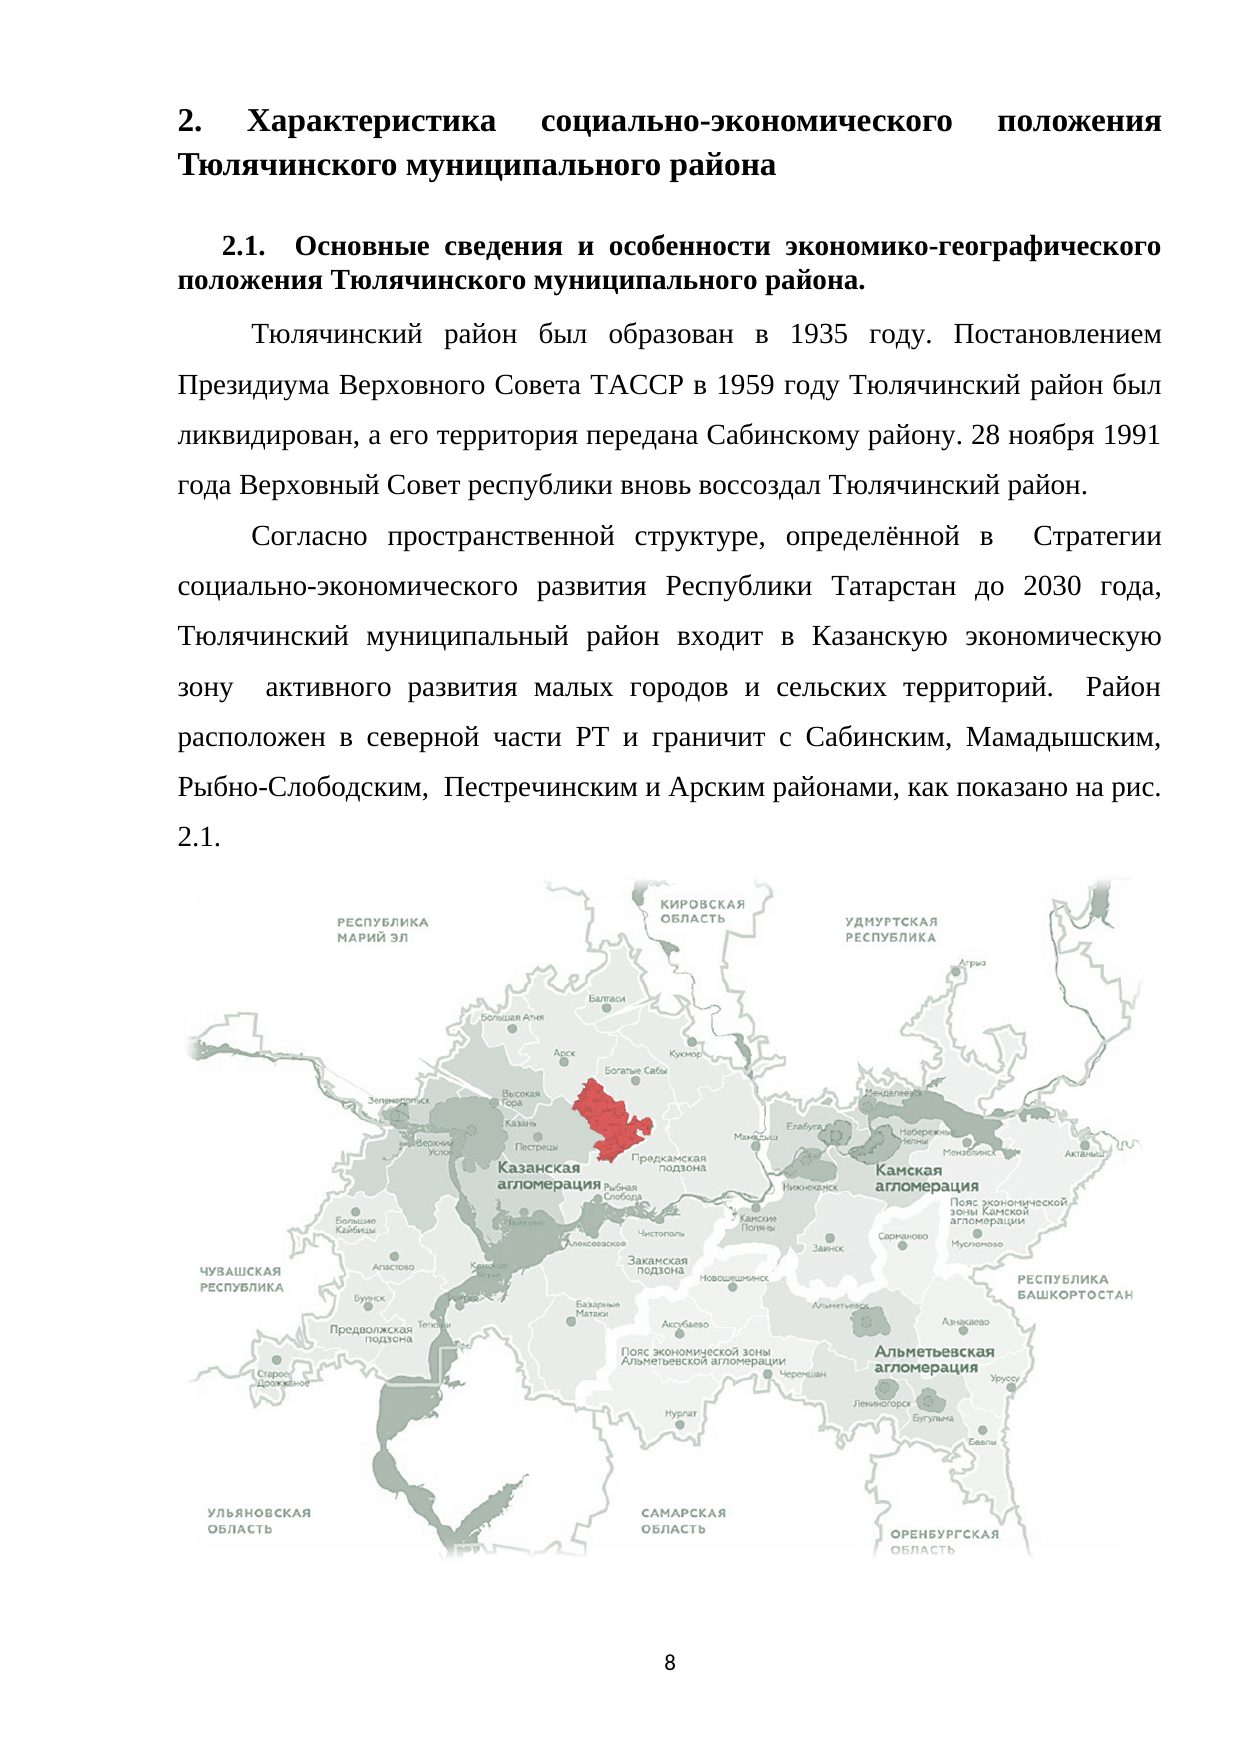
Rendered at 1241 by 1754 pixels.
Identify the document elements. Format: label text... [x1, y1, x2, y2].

text Согласно пространственной структуре, определённой в Стратегии социально-экономического развития Республики Татарстан до 2030 года, Тюлячинский муниципальный район входит в Казанскую экономическую зону активного развития малых городов и сельских территорий. Район расположен в северной части РТ и граничит с Сабинским, Мамадышским, Рыбно-Слободским, Пестречинским и Арским районами, как показано на рис. 2.1. [177, 518, 1162, 853]
subtitle 2. Характеристика социально-экономического положения Тюлячинского муниципального района [177, 101, 1162, 183]
picture [177, 869, 1152, 1567]
text 2.1. Основные сведения и особенности экономико-географического положения Тюлячинского муниципального района. [177, 228, 1162, 296]
text Тюлячинский район был образован в 1935 году. Постановлением Президиума Верховного Совета ТАССР в 1959 году Тюлячинский район был ликвидирован, а его территория передана Сабинскому району. 28 ноября 1991 года Верховный Совет республики вновь воссоздал Тюлячинский район. [177, 316, 1162, 501]
